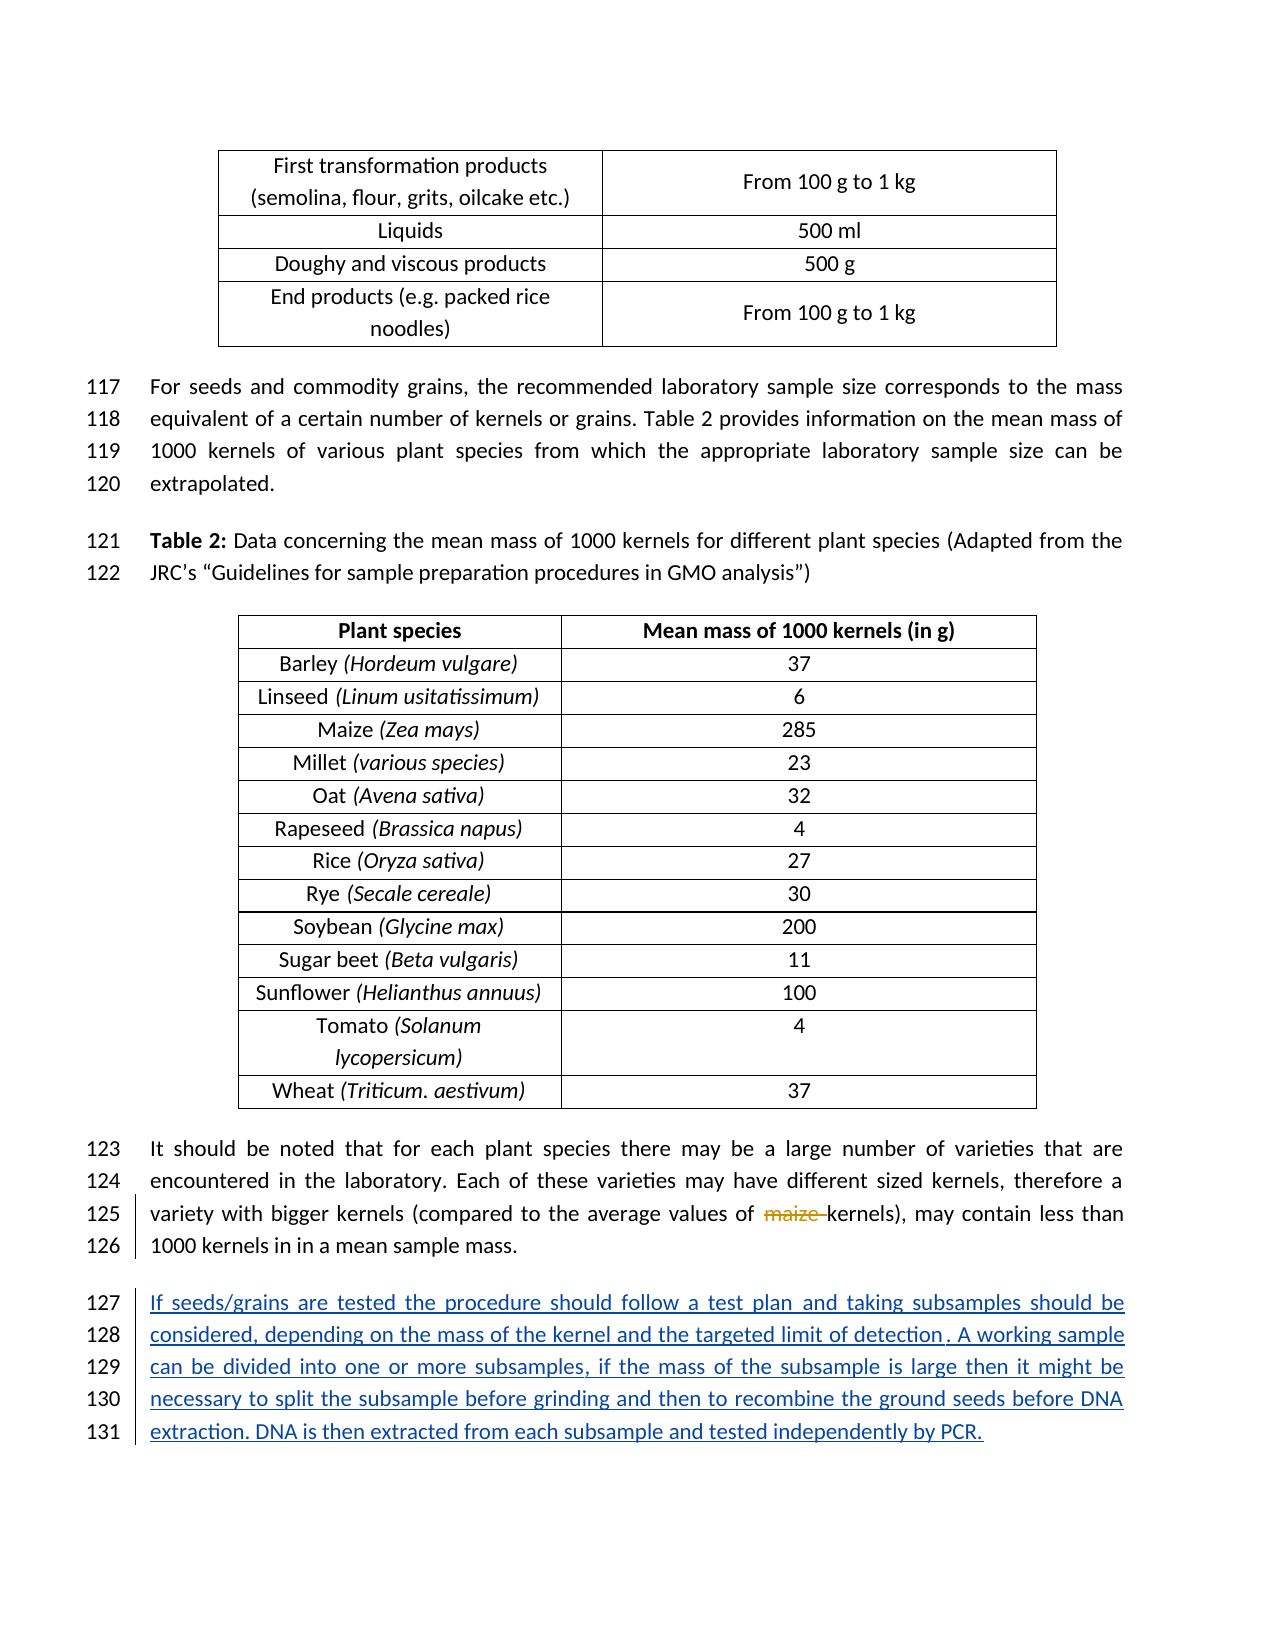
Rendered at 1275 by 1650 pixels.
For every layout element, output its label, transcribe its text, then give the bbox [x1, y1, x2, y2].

table_cell Barley (Hordeum vulgare) [239, 649, 561, 681]
text It should be noted that for each plant species there may be a large number of varieties that are encountered in the laboratory. Each of these varieties may have different sized kernels, therefore a variety with bigger kernels (compared to the average values of kernels), may contain less than 1000 kernels in in a mean sample mass. [150, 1134, 1125, 1259]
table_cell Rapeseed (Brassica napus) [239, 814, 561, 846]
table_cell Rice (Oryza sativa) [239, 847, 561, 878]
table_cell 285 [562, 715, 1036, 747]
table_cell 4 [562, 1011, 1036, 1075]
table_cell Liquids [219, 216, 602, 248]
table_cell 11 [562, 945, 1036, 977]
table_cell Doughy and viscous products [219, 249, 602, 281]
table_cell Tomato (Solanum lycopersicum) [239, 1011, 561, 1075]
table_cell 37 [562, 649, 1036, 681]
table_cell Soybean (Glycine max) [239, 913, 561, 944]
table_header Mean mass of 1000 kernels (in g) [562, 616, 1036, 648]
text For seeds and commodity grains, the recommended laboratory sample size corresponds to the mass equivalent of a certain number of kernels or grains. Table 2 provides information on the mean mass of 1000 kernels of various plant species from which the appropriate laboratory sample size can be extrapolated. [150, 372, 1125, 497]
table_cell 200 [562, 913, 1036, 944]
table_cell 500 g [603, 249, 1056, 281]
table_cell Millet (various species) [239, 748, 561, 780]
table_cell 6 [562, 682, 1036, 714]
table_cell 23 [562, 748, 1036, 780]
text Table 2: Data concerning the mean mass of 1000 kernels for different plant species (Adapted from the JRC’s “Guidelines for sample preparation procedures in GMO analysis”) [150, 526, 1125, 586]
table_cell 37 [562, 1076, 1036, 1108]
table_cell Sugar beet (Beta vulgaris) [239, 945, 561, 977]
table_cell 100 [562, 978, 1036, 1010]
table_cell 30 [562, 880, 1036, 911]
table_cell Oat (Avena sativa) [239, 781, 561, 813]
table_cell Sunflower (Helianthus annuus) [239, 978, 561, 1010]
table_cell 500 ml [603, 216, 1056, 248]
table_cell 4 [562, 814, 1036, 846]
table_cell 32 [562, 781, 1036, 813]
table_header Plant species [239, 616, 561, 648]
table_cell Maize (Zea mays) [239, 715, 561, 747]
table_cell From 100 g to 1 kg [603, 282, 1056, 346]
table_cell Wheat (Triticum. aestivum) [239, 1076, 561, 1108]
table_cell 27 [562, 847, 1036, 878]
table_cell From 100 g to 1 kg [603, 151, 1056, 215]
table_cell First transformation products (semolina, flour, grits, oilcake etc.) [219, 151, 602, 215]
table_cell Linseed (Linum usitatissimum) [239, 682, 561, 714]
table_cell End products (e.g. packed rice noodles) [219, 282, 602, 346]
table_cell Rye (Secale cereale) [239, 880, 561, 911]
